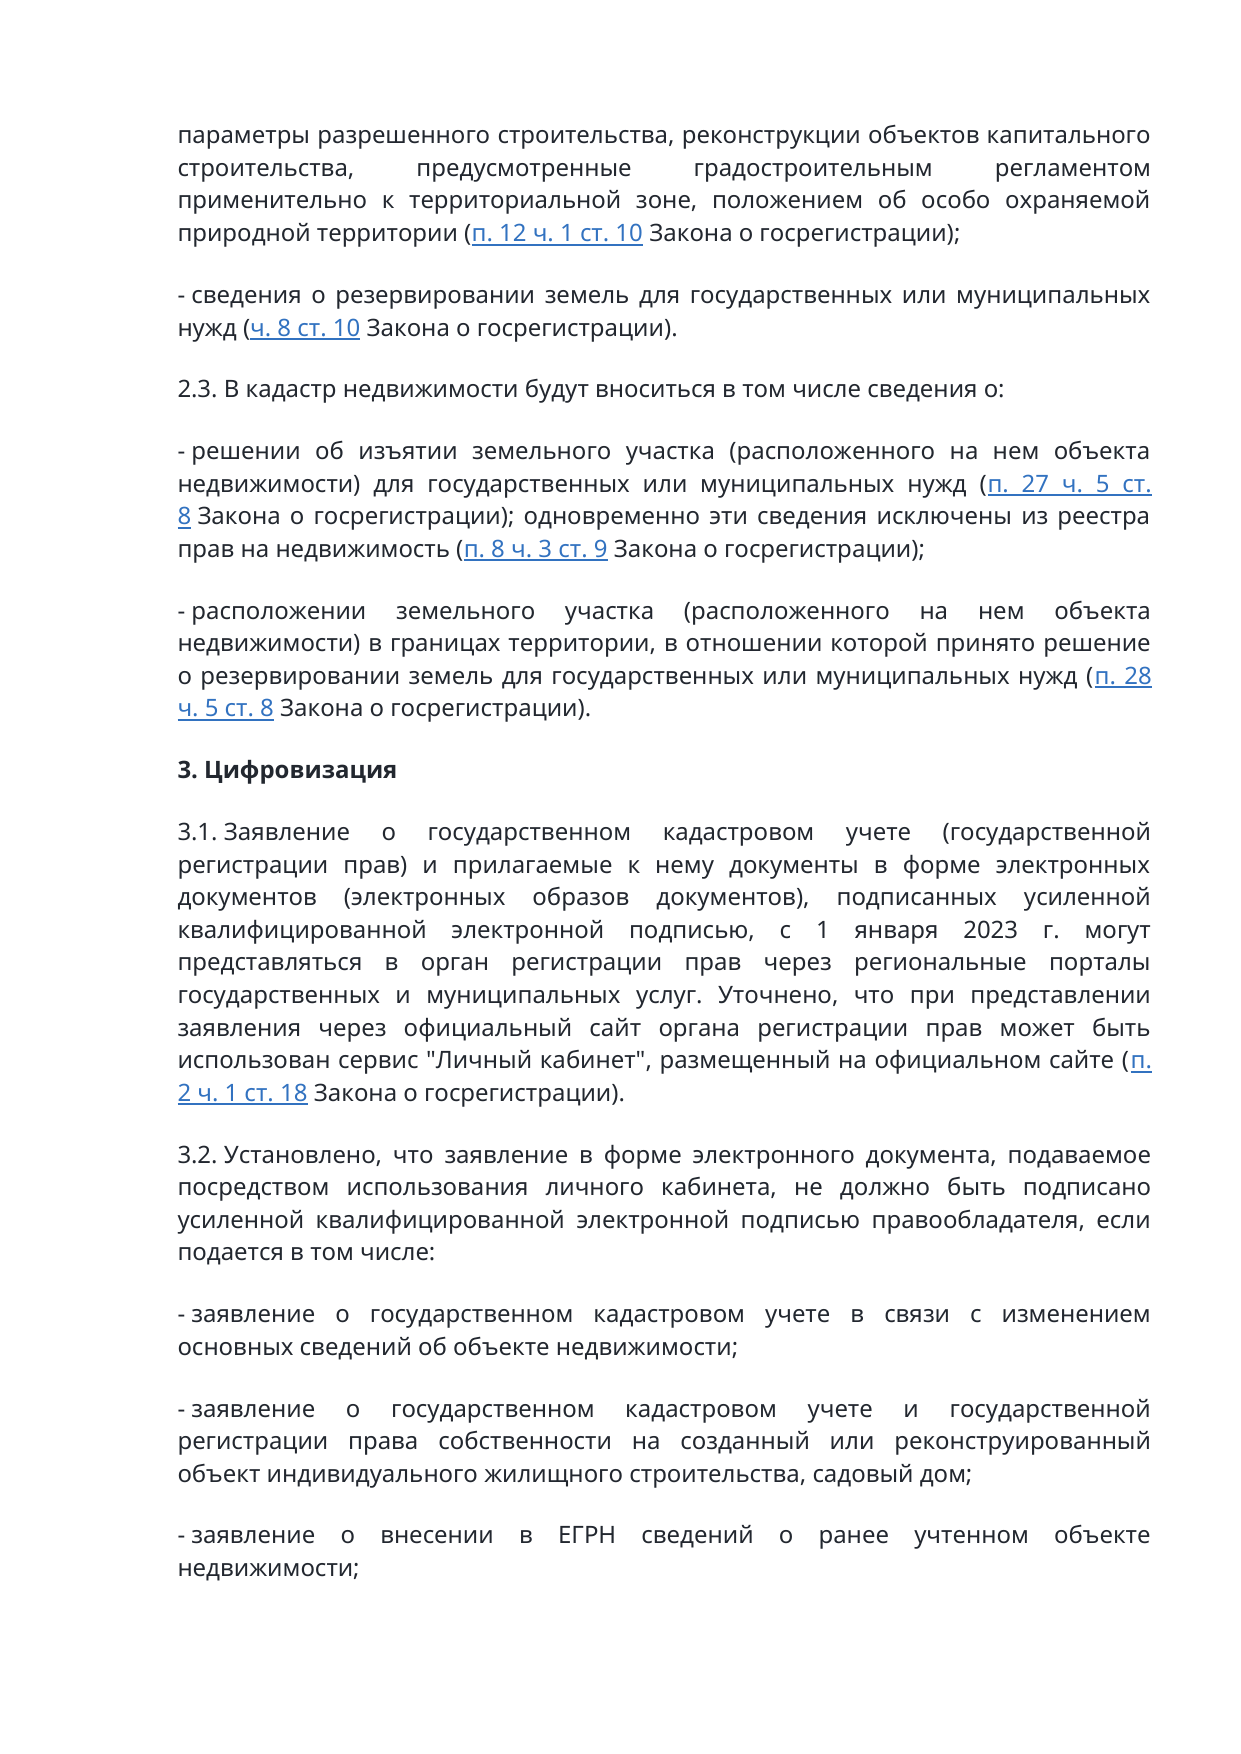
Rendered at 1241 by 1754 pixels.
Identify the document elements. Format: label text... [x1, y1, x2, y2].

text - расположении земельного участка (расположенного на нем объекта недвижимости) в границах территории, в отношении которой принято решение о резервировании земель для государственных или муниципальных нужд (п. 28 ч. 5 ст. 8 Закона о госрегистрации). [177, 593, 1152, 724]
text - заявление о внесении в ЕГРН сведений о ранее учтенном объекте недвижимости; [177, 1518, 1152, 1583]
text - сведения о резервировании земель для государственных или муниципальных нужд (ч. 8 ст. 10 Закона о госрегистрации). [177, 278, 1152, 343]
text - решении об изъятии земельного участка (расположенного на нем объекта недвижимости) для государственных или муниципальных нужд (п. 27 ч. 5 ст. 8 Закона о госрегистрации); одновременно эти сведения исключены из реестра прав на недвижимость (п. 8 ч. 3 ст. 9 Закона о госрегистрации); [177, 434, 1152, 564]
text 3.2. Установлено, что заявление в форме электронного документа, подаваемое посредством использования личного кабинета, не должно быть подписано усиленной квалифицированной электронной подписью правообладателя, если подается в том числе: [177, 1137, 1152, 1268]
text - заявление о государственном кадастровом учете и государственной регистрации права собственности на созданный или реконструированный объект индивидуального жилищного строительства, садовый дом; [177, 1391, 1152, 1489]
text - заявление о государственном кадастровом учете в связи с изменением основных сведений об объекте недвижимости; [177, 1297, 1152, 1362]
text 2.3. В кадастр недвижимости будут вноситься в том числе сведения о: [177, 372, 1152, 405]
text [177, 118, 1152, 248]
text 3. Цифровизация [177, 753, 1152, 786]
text 3.1. Заявление о государственном кадастровом учете (государственной регистрации прав) и прилагаемые к нему документы в форме электронных документов (электронных образов документов), подписанных усиленной квалифицированной электронной подписью, с 1 января 2023 г. могут представляться в орган регистрации прав через региональные порталы государственных и муниципальных услуг. Уточнено, что при представлении заявления через официальный сайт органа регистрации прав может быть использован сервис "Личный кабинет", размещенный на официальном сайте (п. 2 ч. 1 ст. 18 Закона о госрегистрации). [177, 815, 1152, 1108]
